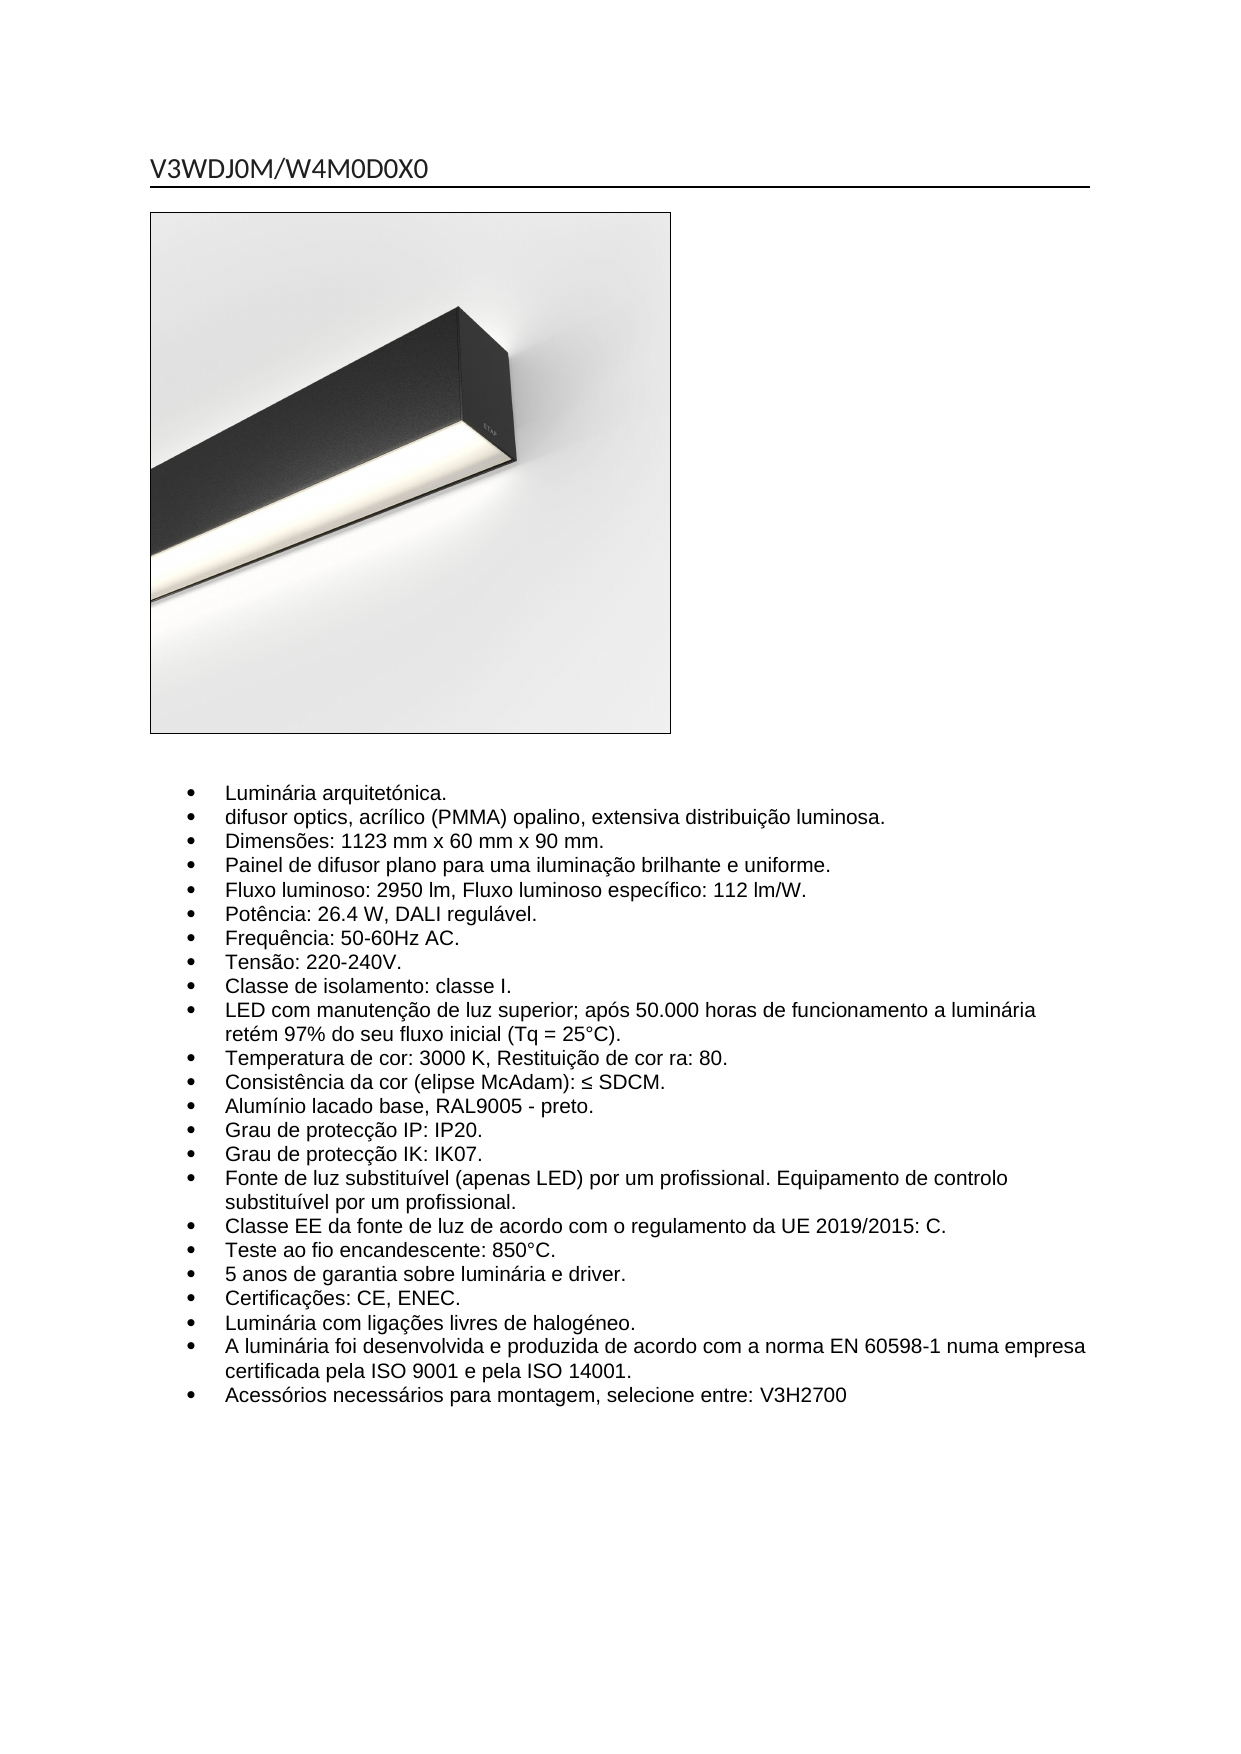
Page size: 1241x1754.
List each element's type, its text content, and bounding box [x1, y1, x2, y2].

list Alumínio lacado base, RAL9005 - preto. [187, 1094, 1090, 1118]
list LED com manutenção de luz superior; após 50.000 horas de funcionamento a luminária retém 97% do seu fluxo inicial (Tq = 25°C). [187, 998, 1090, 1046]
list Acessórios necessários para montagem, selecione entre: V3H2700 [187, 1382, 1090, 1406]
list Potência: 26.4 W, DALI regulável. [187, 901, 1090, 926]
picture [151, 213, 670, 733]
list A luminária foi desenvolvida e produzida de acordo com a norma EN 60598-1 numa empresa certificada pela ISO 9001 e pela ISO 14001. [187, 1334, 1090, 1382]
list Temperatura de cor: 3000 K, Restituição de cor ra: 80. [187, 1046, 1090, 1070]
list Grau de protecção IP: IP20. [187, 1118, 1090, 1142]
list Grau de protecção IK: IK07. [187, 1142, 1090, 1166]
list Luminária com ligações livres de halogéneo. [187, 1310, 1090, 1334]
list Fluxo luminoso: 2950 lm, Fluxo luminoso específico: 112 lm/W. [187, 877, 1090, 901]
list difusor optics, acrílico (PMMA) opalino, extensiva distribuição luminosa. [187, 805, 1090, 829]
list Fonte de luz substituível (apenas LED) por um profissional. Equipamento de controlo substituível por um profissional. [187, 1166, 1090, 1214]
list Frequência: 50-60Hz AC. [187, 926, 1090, 949]
list Luminária arquitetónica. [187, 781, 1090, 805]
list 5 anos de garantia sobre luminária e driver. [187, 1262, 1090, 1286]
list Consistência da cor (elipse McAdam): ≤ SDCM. [187, 1070, 1090, 1094]
list Painel de difusor plano para uma iluminação brilhante e uniforme. [187, 853, 1090, 877]
list Dimensões: 1123 mm x 60 mm x 90 mm. [187, 829, 1090, 853]
list Classe EE da fonte de luz de acordo com o regulamento da UE 2019/2015: C. [187, 1214, 1090, 1238]
text V3WDJ0M/W4M0D0X0 [150, 150, 1090, 186]
list Certificações: CE, ENEC. [187, 1286, 1090, 1310]
list Teste ao fio encandescente: 850°C. [187, 1238, 1090, 1262]
list Classe de isolamento: classe I. [187, 974, 1090, 998]
list Tensão: 220-240V. [187, 949, 1090, 974]
